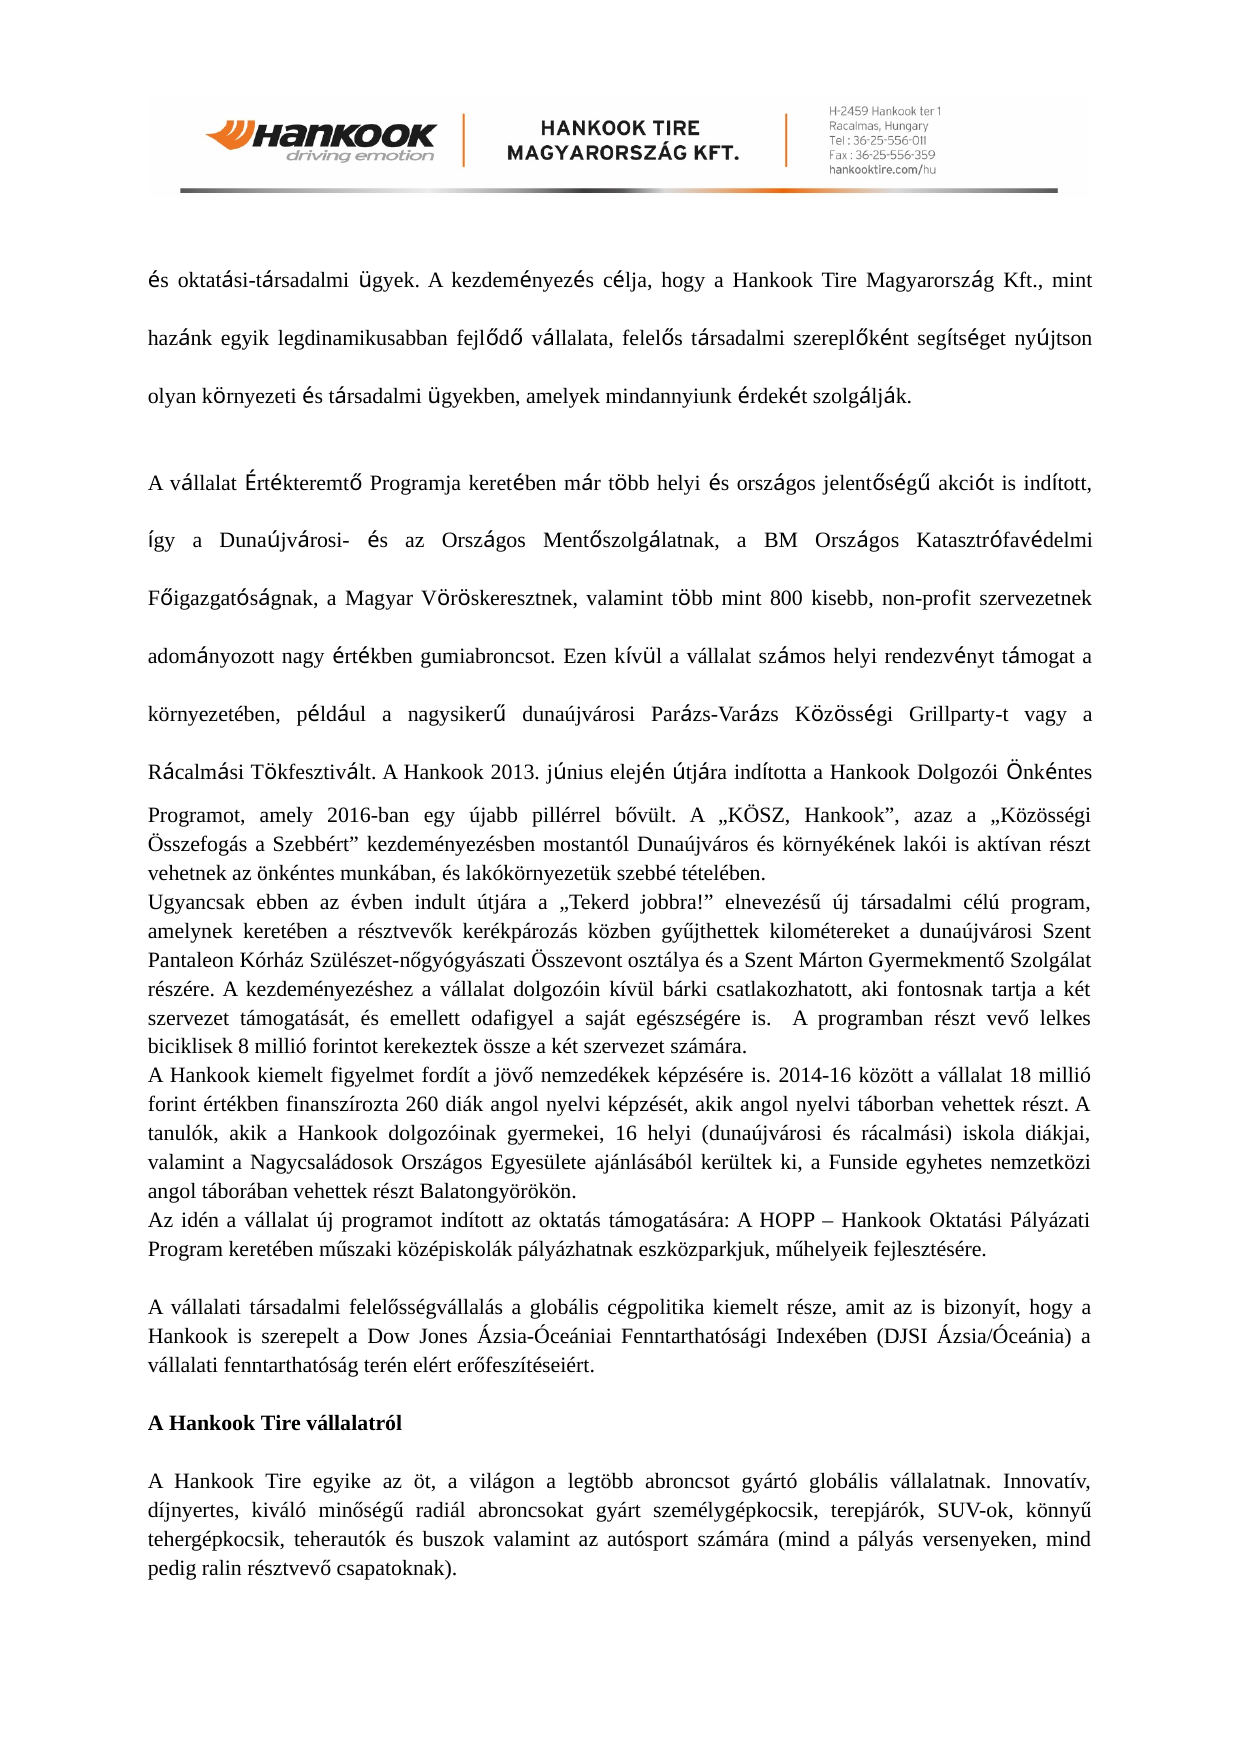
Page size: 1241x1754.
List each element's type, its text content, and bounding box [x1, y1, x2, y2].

text A vállalat Értékteremtő Programja keretében már több helyi és országos jelentőségű akciót is indított, így a Dunaújvárosi- és az Országos Mentőszolgálatnak, a BM Országos Katasztrófavédelmi Főigazgatóságnak, a Magyar Vöröskeresztnek, valamint több mint 800 kisebb, non-profit szervezetnek adományozott nagy értékben gumiabroncsot. Ezen kívül a vállalat számos helyi rendezvényt támogat a környezetében, például a nagysikerű dunaújvárosi Parázs-Varázs Közösségi Grillparty-t vagy a Rácalmási Tökfesztivált. A Hankook 2013. június elején útjára indította a Hankook Dolgozói Önkéntes Programot, amely 2016-ban egy újabb pillérrel bővült. A „KÖSZ, Hankook”, azaz a „Közösségi Összefogás a Szebbért” kezdeményezésben mostantól Dunaújváros és környékének lakói is aktívan részt vehetnek az önkéntes munkában, és lakókörnyezetük szebbé tételében. [148, 452, 1092, 887]
text Ugyancsak ebben az évben indult útjára a „Tekerd jobbra!” elnevezésű új társadalmi célú program, amelynek keretében a résztvevők kerékpározás közben gyűjthettek kilométereket a dunaújvárosi Szent Pantaleon Kórház Szülészet-nőgyógyászati Összevont osztálya és a Szent Márton Gyermekmentő Szolgálat részére. A kezdeményezéshez a vállalat dolgozóin kívül bárki csatlakozhatott, aki fontosnak tartja a két szervezet támogatását, és emellett odafigyel a saját egészségére is. A programban részt vevő lelkes biciklisek 8 millió forintot kerekeztek össze a két szervezet számára. [148, 887, 1092, 1061]
text A Hankook Tire vállalatról [148, 1408, 1092, 1437]
text Az idén a vállalat új programot indított az oktatás támogatására: A HOPP – Hankook Oktatási Pályázati Program keretében műszaki középiskolák pályázhatnak eszközparkjuk, műhelyeik fejlesztésére. [148, 1205, 1092, 1263]
text A Hankook kiemelt figyelmet fordít a jövő nemzedékek képzésére is. 2014-16 között a vállalat 18 millió forint értékben finanszírozta 260 diák angol nyelvi képzését, akik angol nyelvi táborban vehettek részt. A tanulók, akik a Hankook dolgozóinak gyermekei, 16 helyi (dunaújvárosi és rácalmási) iskola diákjai, valamint a Nagycsaládosok Országos Egyesülete ajánlásából kerültek ki, a Funside egyhetes nemzetközi angol táborában vehettek részt Balatongyörökön. [148, 1061, 1092, 1205]
text A Hankook Tire egyike az öt, a világon a legtöbb abroncsot gyártó globális vállalatnak. Innovatív, díjnyertes, kiváló minőségű radiál abroncsokat gyárt személygépkocsik, terepjárók, SUV-ok, könnyű tehergépkocsik, teherautók és buszok valamint az autósport számára (mind a pályás versenyeken, mind pedig ralin résztvevő csapatoknak). [148, 1466, 1092, 1582]
picture [147, 96, 1089, 197]
text A vállalati társadalmi felelősségvállalás a globális cégpolitika kiemelt része, amit az is bizonyít, hogy a Hankook is szerepelt a Dow Jones Ázsia-Óceániai Fenntarthatósági Indexében (DJSI Ázsia/Óceánia) a vállalati fenntarthatóság terén elért erőfeszítéseiért. [148, 1292, 1092, 1379]
